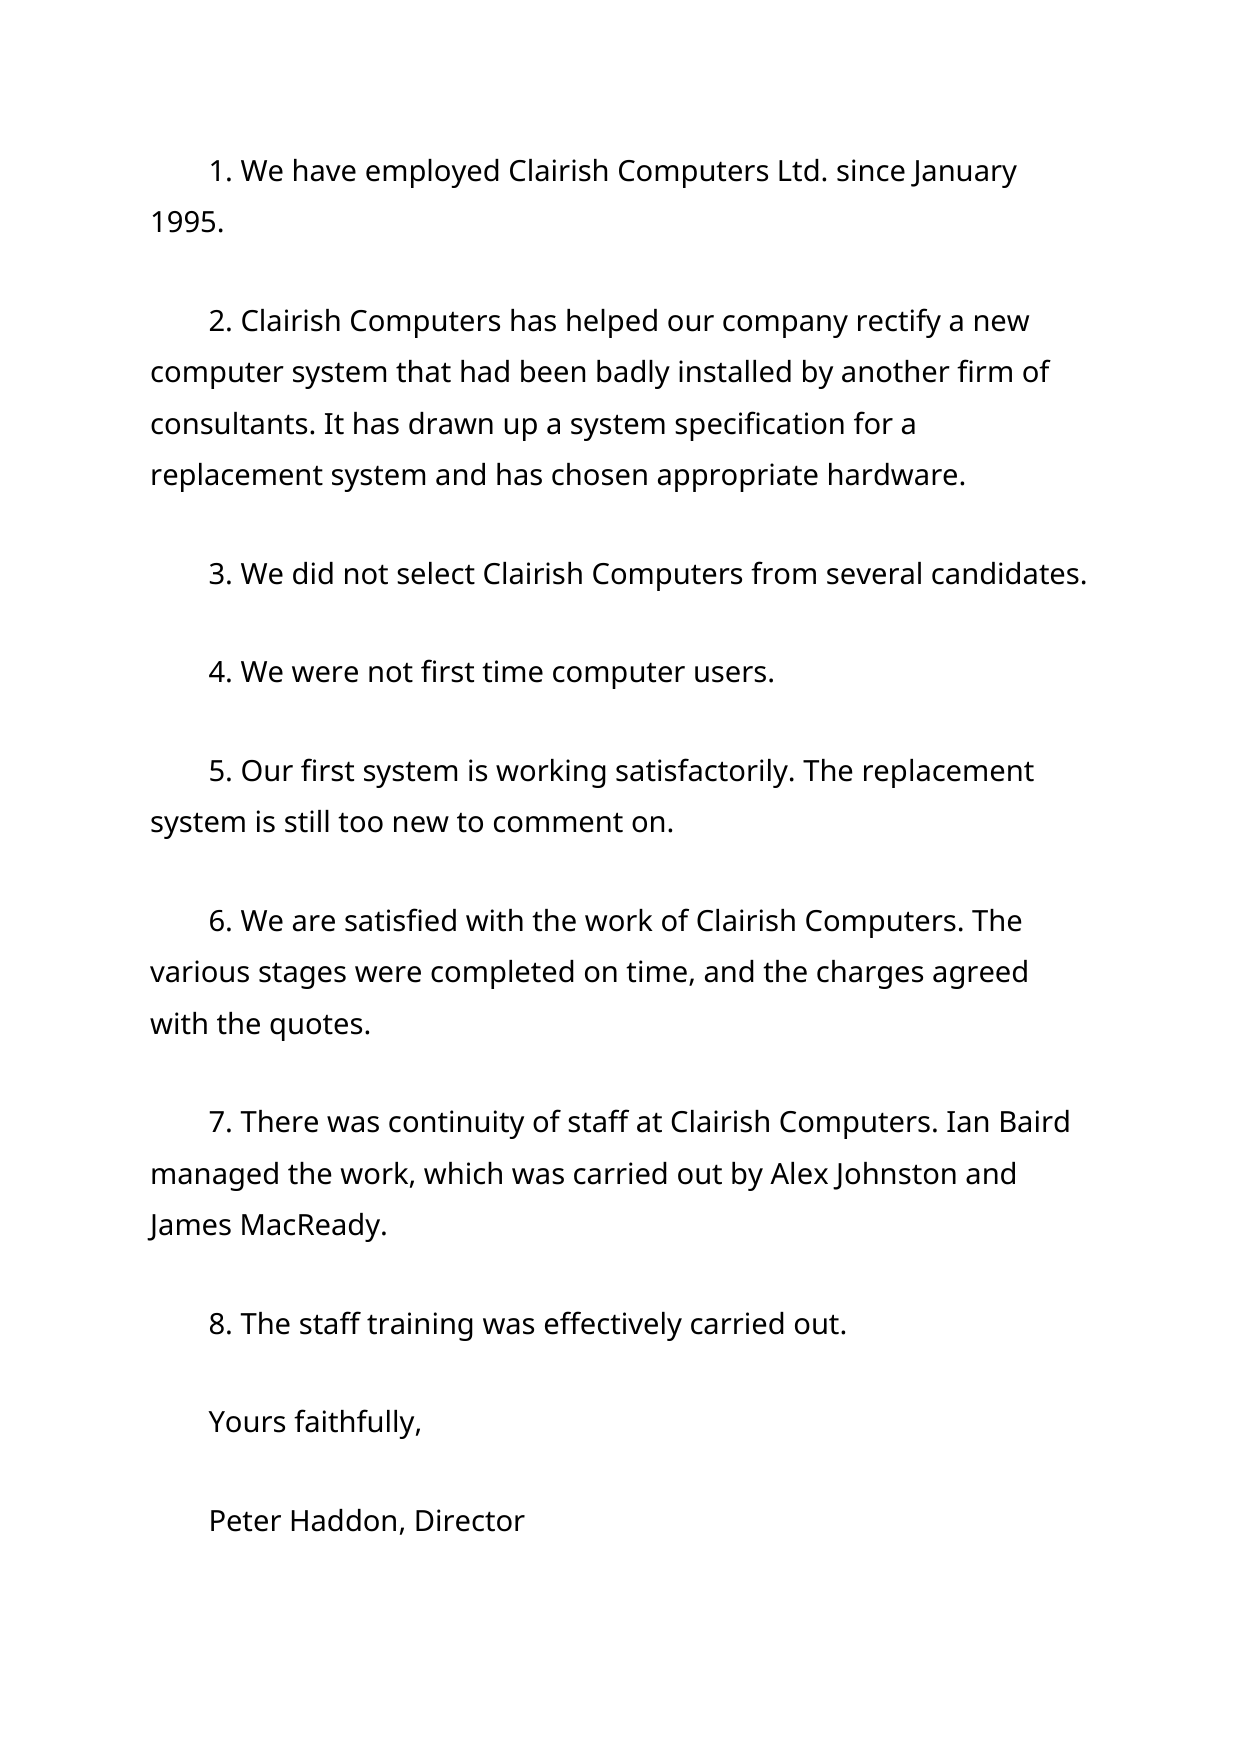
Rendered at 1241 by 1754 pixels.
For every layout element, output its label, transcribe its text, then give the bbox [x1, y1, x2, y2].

text 8. The staff training was effectively carried out. [150, 1303, 1090, 1343]
text 1. We have employed Clairish Computers Ltd. since January 1995. [150, 150, 1090, 241]
text Yours faithfully, [150, 1402, 1090, 1441]
text 3. We did not select Clairish Computers from several candidates. [150, 553, 1090, 593]
text 6. We are satisfied with the work of Clairish Computers. The various stages were completed on time, and the charges agreed with the quotes. [150, 900, 1090, 1043]
text 7. There was continuity of staff at Clairish Computers. Ian Baird managed the work, which was carried out by Alex Johnston and James MacReady. [150, 1102, 1090, 1244]
text 2. Clairish Computers has helped our company rectify a new computer system that had been badly installed by another firm of consultants. It has drawn up a system specification for a replacement system and has chosen appropriate hardware. [150, 300, 1090, 494]
text Peter Haddon, Director [150, 1500, 1090, 1540]
text 5. Our first system is working satisfactorily. The replacement system is still too new to comment on. [150, 750, 1090, 841]
text 4. We were not first time computer users. [150, 652, 1090, 691]
